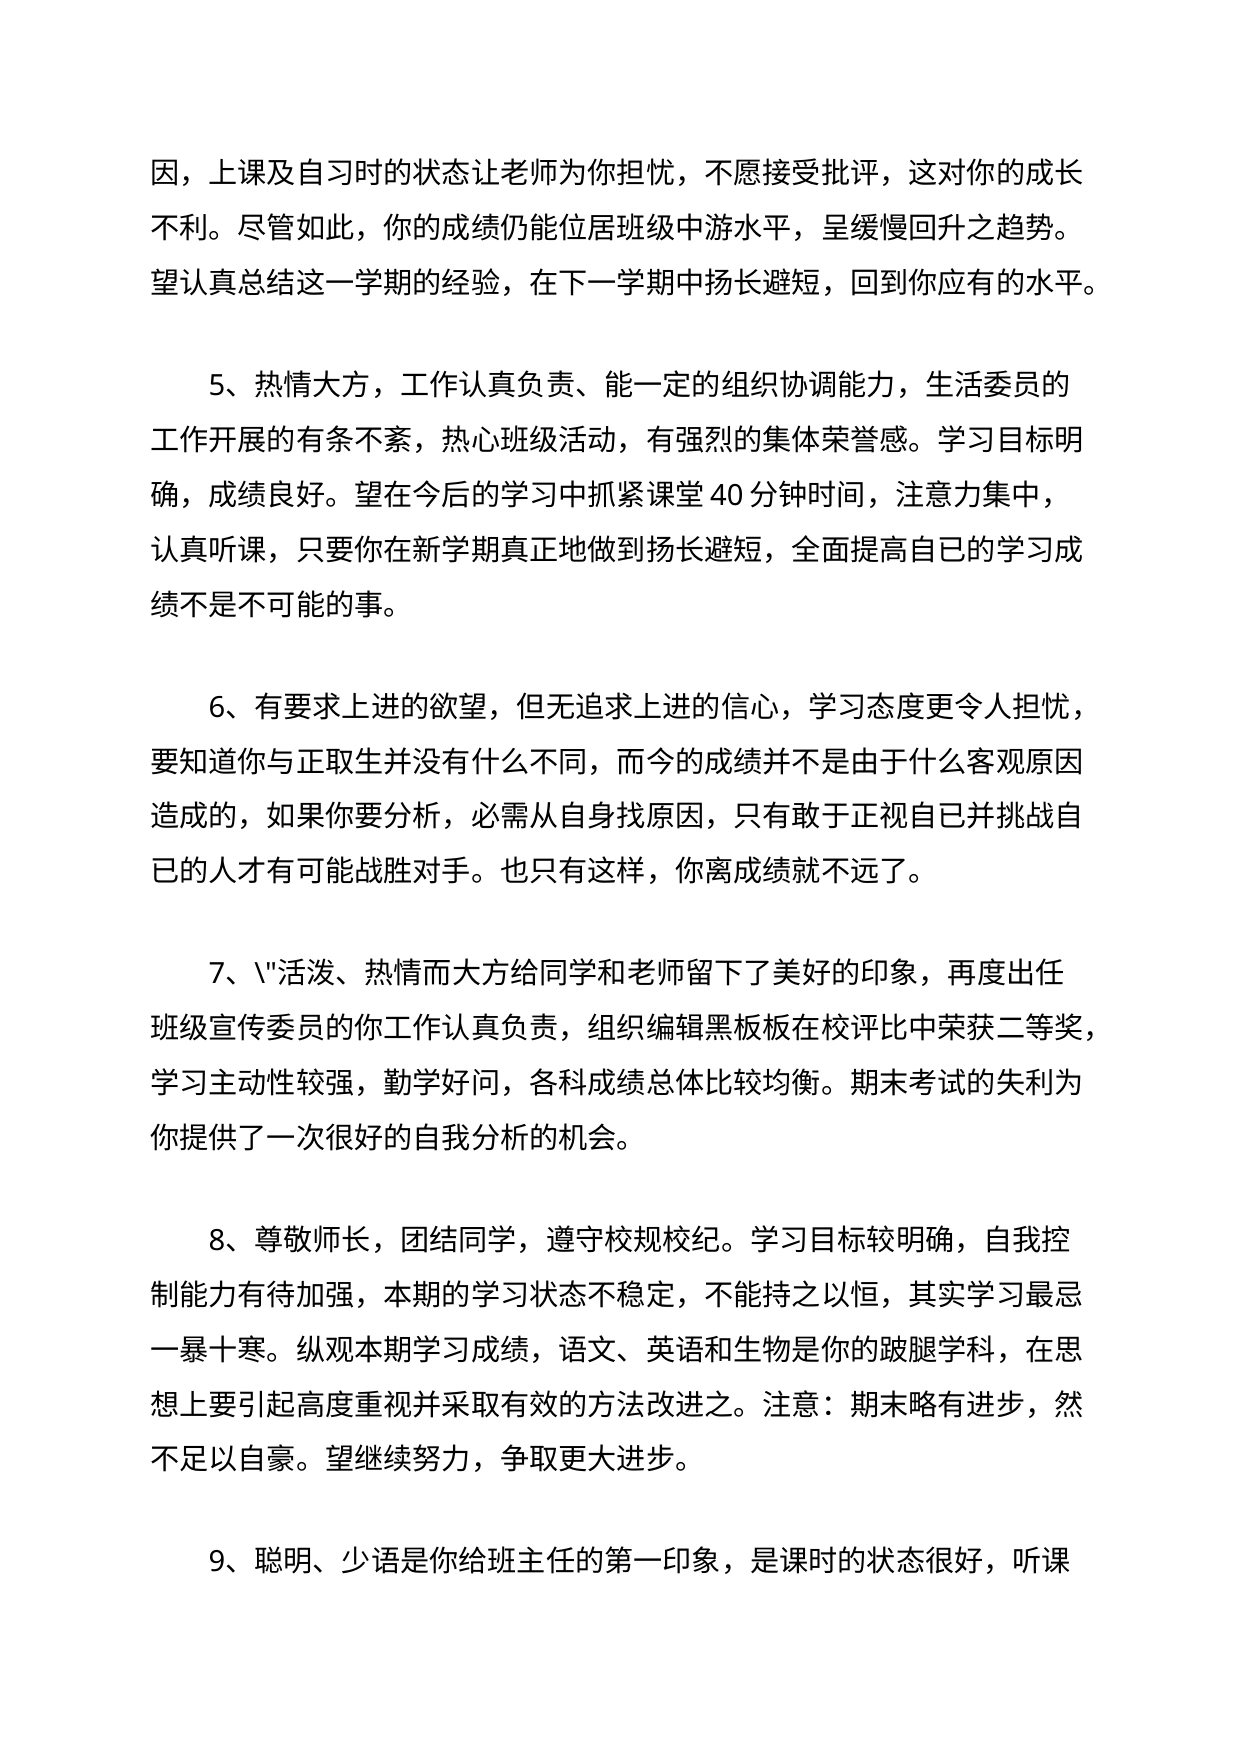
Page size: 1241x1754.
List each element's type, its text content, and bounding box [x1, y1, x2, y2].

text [150, 150, 1090, 302]
text 6、有要求上进的欲望，但无追求上进的信心，学习态度更令人担忧，要知道你与正取生并没有什么不同，而今的成绩并不是由于什么客观原因造成的，如果你要分析，必需从自身找原因，只有敢于正视自已并挑战自已的人才有可能战胜对手。也只有这样，你离成绩就不远了。 [150, 683, 1090, 890]
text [150, 1538, 1090, 1580]
text 8、尊敬师长，团结同学，遵守校规校纪。学习目标较明确，自我控制能力有待加强，本期的学习状态不稳定，不能持之以恒，其实学习最忌一暴十寒。纵观本期学习成绩，语文、英语和生物是你的跛腿学科，在思想上要引起高度重视并采取有效的方法改进之。注意：期末略有进步，然不足以自豪。望继续努力，争取更大进步。 [150, 1216, 1090, 1478]
text 5、热情大方，工作认真负责、能一定的组织协调能力，生活委员的工作开展的有条不紊，热心班级活动，有强烈的集体荣誉感。学习目标明确，成绩良好。望在今后的学习中抓紧课堂40分钟时间，注意力集中，认真听课，只要你在新学期真正地做到扬长避短，全面提高自已的学习成绩不是不可能的事。 [150, 362, 1090, 624]
text 7、\"活泼、热情而大方给同学和老师留下了美好的印象，再度出任班级宣传委员的你工作认真负责，组织编辑黑板板在校评比中荣获二等奖，学习主动性较强，勤学好问，各科成绩总体比较均衡。期末考试的失利为你提供了一次很好的自我分析的机会。 [150, 950, 1090, 1157]
